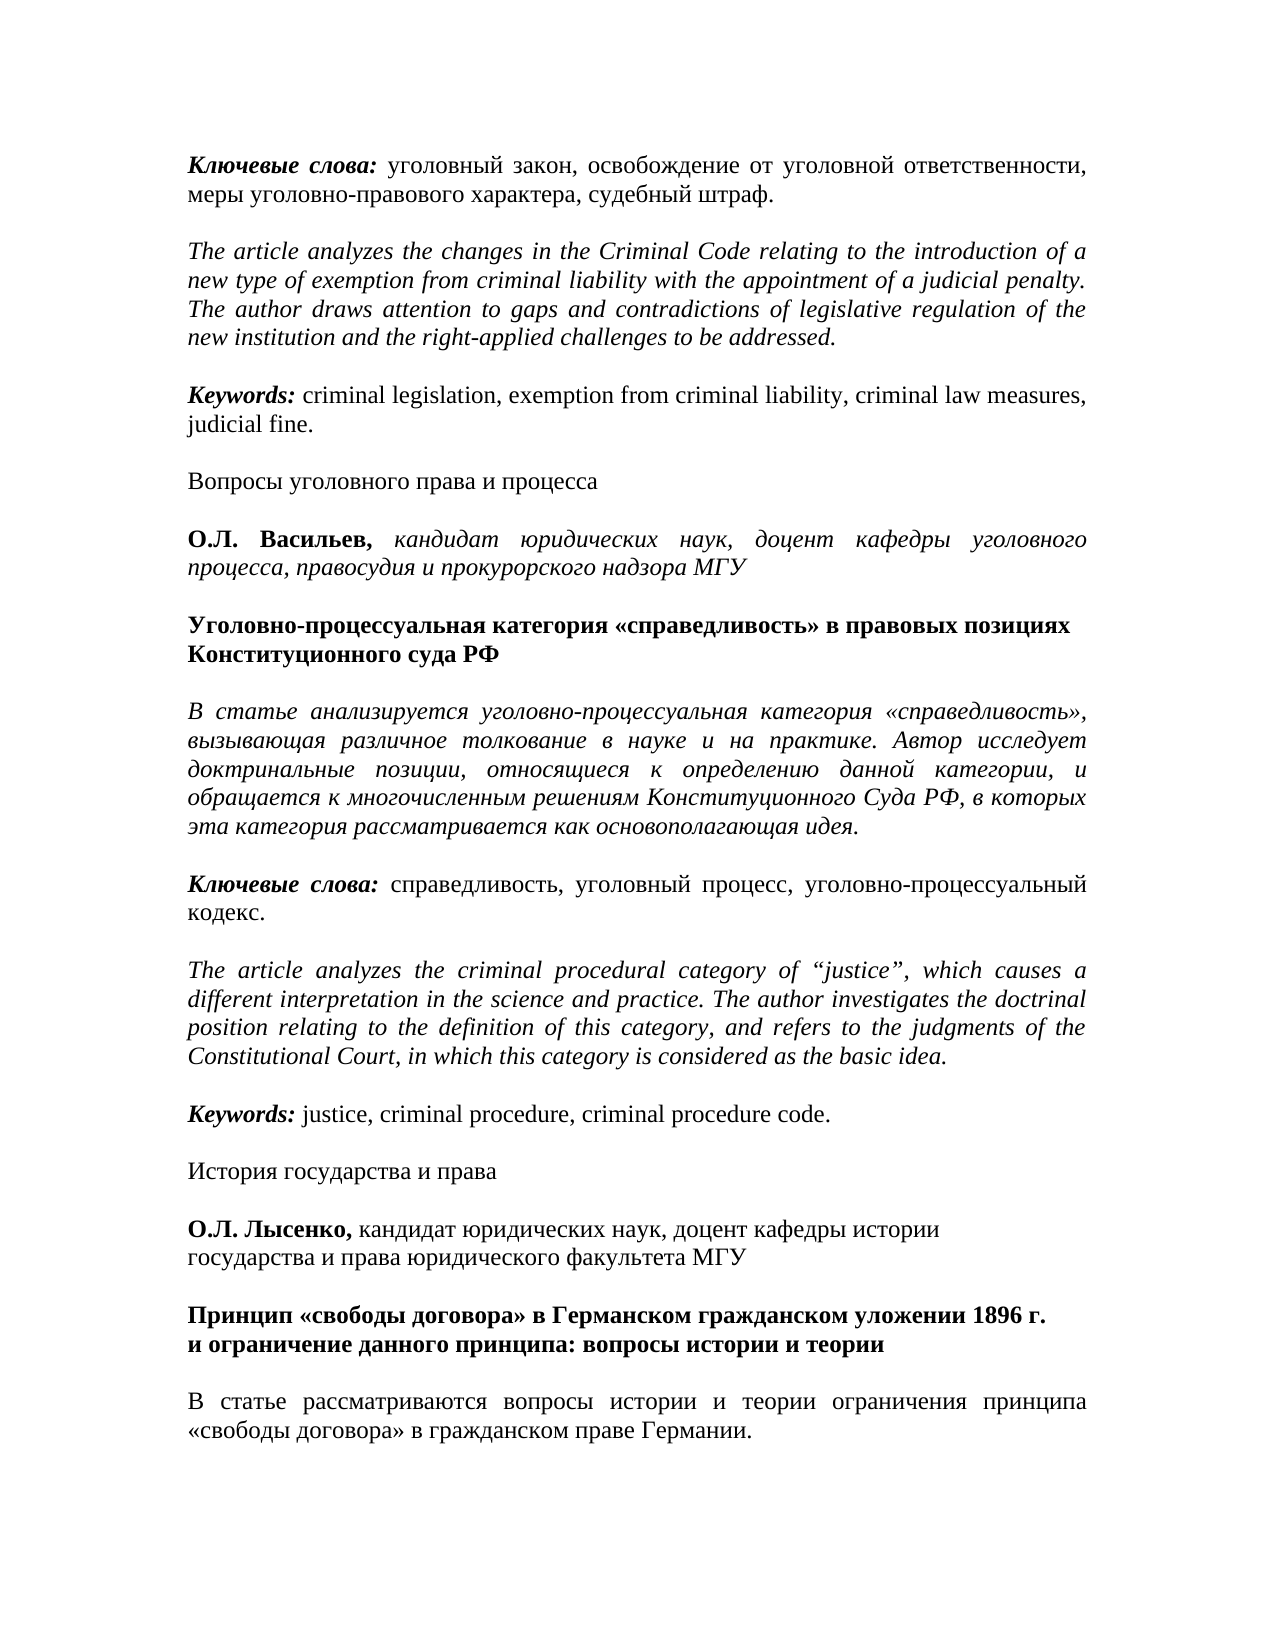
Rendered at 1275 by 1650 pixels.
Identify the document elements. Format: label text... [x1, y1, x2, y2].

text О.Л. Васильев, кандидат юридических наук, доцент кафедры уголовного процесса, правосудия и прокурорского надзора МГУ [187, 524, 1087, 581]
text В статье анализируется уголовно-процессуальная категория «справедливость», вызывающая различное толкование в науке и на практике. Автор исследует доктринальные позиции, относящиеся к определению данной категории, и обращается к многочисленным решениям Конституционного Суда РФ, в которых эта категория рассматривается как основополагающая идея. [187, 696, 1087, 840]
text Ключевые слова: уголовный закон, освобождение от уголовной ответственности, меры уголовно-правового характера, судебный штраф. [187, 150, 1087, 207]
text Ключевые слова: справедливость, уголовный процесс, уголовно-процессуальный кодекс. [187, 869, 1087, 926]
text Keywords: justice, criminal procedure, criminal procedure code. [187, 1099, 1087, 1127]
text Вопросы уголовного права и процесса [187, 466, 1087, 495]
text История государства и права [187, 1156, 1087, 1185]
text The article analyzes the criminal procedural category of “justice”, which causes a different interpretation in the science and practice. The author investigates the doctrinal position relating to the definition of this category, and refers to the judgments of the Constitutional Court, in which this category is considered as the basic idea. [187, 955, 1087, 1070]
text В статье рассматриваются вопросы истории и теории ограничения принципа «свободы договора» в гражданском праве Германии. [187, 1386, 1087, 1444]
text Уголовно-процессуальная категория «справедливость» в правовых позициях [187, 610, 1087, 639]
text О.Л. Лысенко, кандидат юридических наук, доцент кафедры истории [187, 1214, 1087, 1242]
text и ограничение данного принципа: вопросы истории и теории [187, 1329, 1087, 1357]
text Keywords: criminal legislation, exemption from criminal liability, criminal law measures, judicial fine. [187, 380, 1087, 437]
text государства и права юридического факультета МГУ [187, 1242, 1087, 1271]
text Принцип «свободы договора» в Германском гражданском уложении 1896 г. [187, 1300, 1087, 1329]
text Конституционного суда РФ [187, 639, 1087, 667]
text The article analyzes the changes in the Criminal Code relating to the introduction of a new type of exemption from criminal liability with the appointment of a judicial penalty. The author draws attention to gaps and contradictions of legislative regulation of the new institution and the right-applied challenges to be addressed. [187, 236, 1087, 351]
